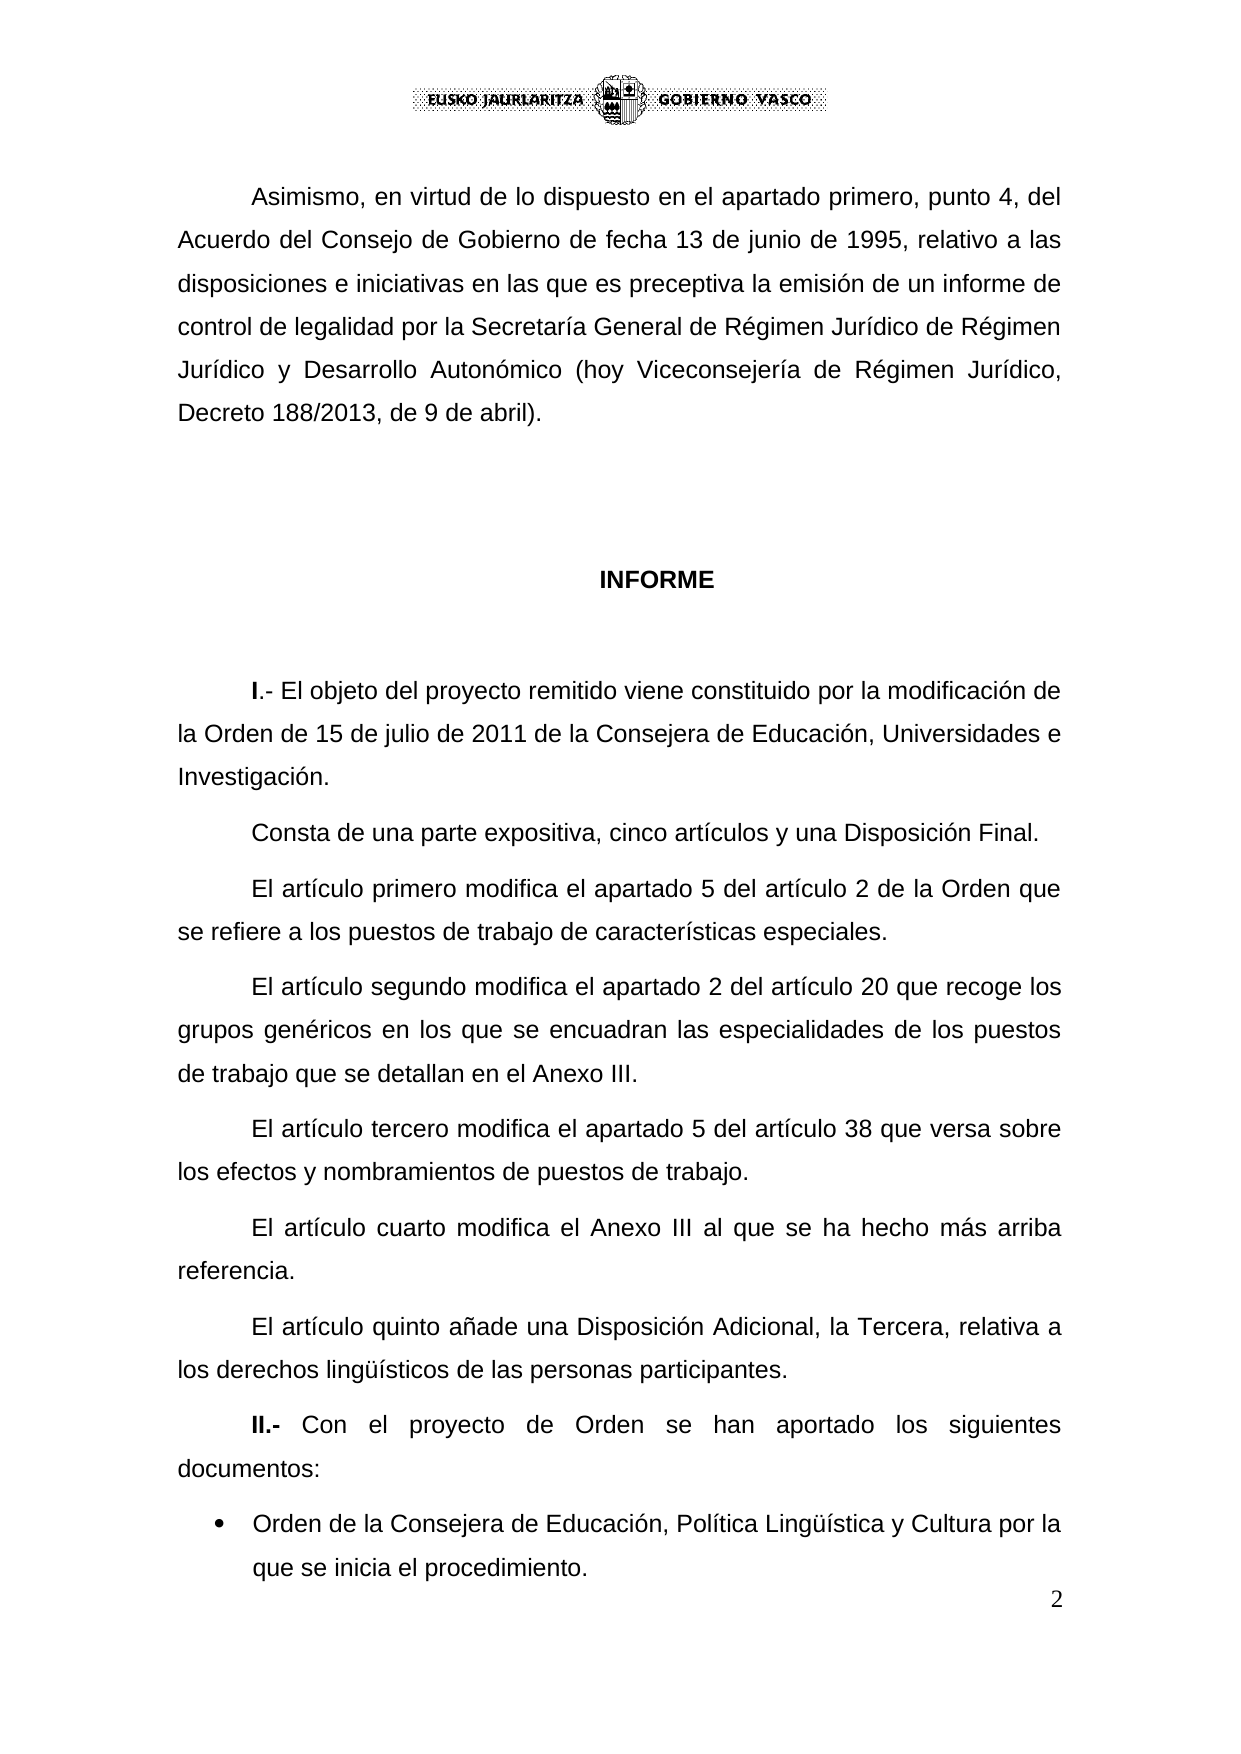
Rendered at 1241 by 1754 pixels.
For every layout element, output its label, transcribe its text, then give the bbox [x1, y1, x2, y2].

text El artículo primero modifica el apartado 5 del artículo 2 de la Orden que se refiere a los puestos de trabajo de características especiales. [177, 874, 1063, 946]
text Asimismo, en virtud de lo dispuesto en el apartado primero, punto 4, del Acuerdo del Consejo de Gobierno de fecha 13 de junio de 1995, relativo a las disposiciones e iniciativas en las que es preceptiva la emisión de un informe de control de legalidad por la Secretaría General de Régimen Jurídico de Régimen Jurídico y Desarrollo Autonómico (hoy Viceconsejería de Régimen Jurídico, Decreto 188/2013, de 9 de abril). [177, 182, 1063, 427]
text El artículo cuarto modifica el Anexo III al que se ha hecho más arriba referencia. [177, 1213, 1063, 1285]
text El artículo quinto añade una Disposición Adicional, la Tercera, relativa a los derechos lingüísticos de las personas participantes. [177, 1312, 1063, 1384]
text El artículo tercero modifica el apartado 5 del artículo 38 que versa sobre los efectos y nombramientos de puestos de trabajo. [177, 1114, 1063, 1186]
text Consta de una parte expositiva, cinco artículos y una Disposición Final. [177, 818, 1063, 847]
text II.- Con el proyecto de Orden se han aportado los siguientes documentos: [177, 1411, 1063, 1482]
text El artículo segundo modifica el apartado 2 del artículo 20 que recoge los grupos genéricos en los que se encuadran las especialidades de los puestos de trabajo que se detallan en el Anexo III. [177, 972, 1063, 1087]
text INFORME [177, 565, 1063, 594]
list Orden de la Consejera de Educación, Política Lingüística y Cultura por la que se inicia el procedimiento. [215, 1509, 1063, 1581]
text I.- El objeto del proyecto remitido viene constituido por la modificación de la Orden de 15 de julio de 2011 de la Consejera de Educación, Universidades e Investigación. [177, 676, 1063, 791]
picture [413, 75, 828, 125]
